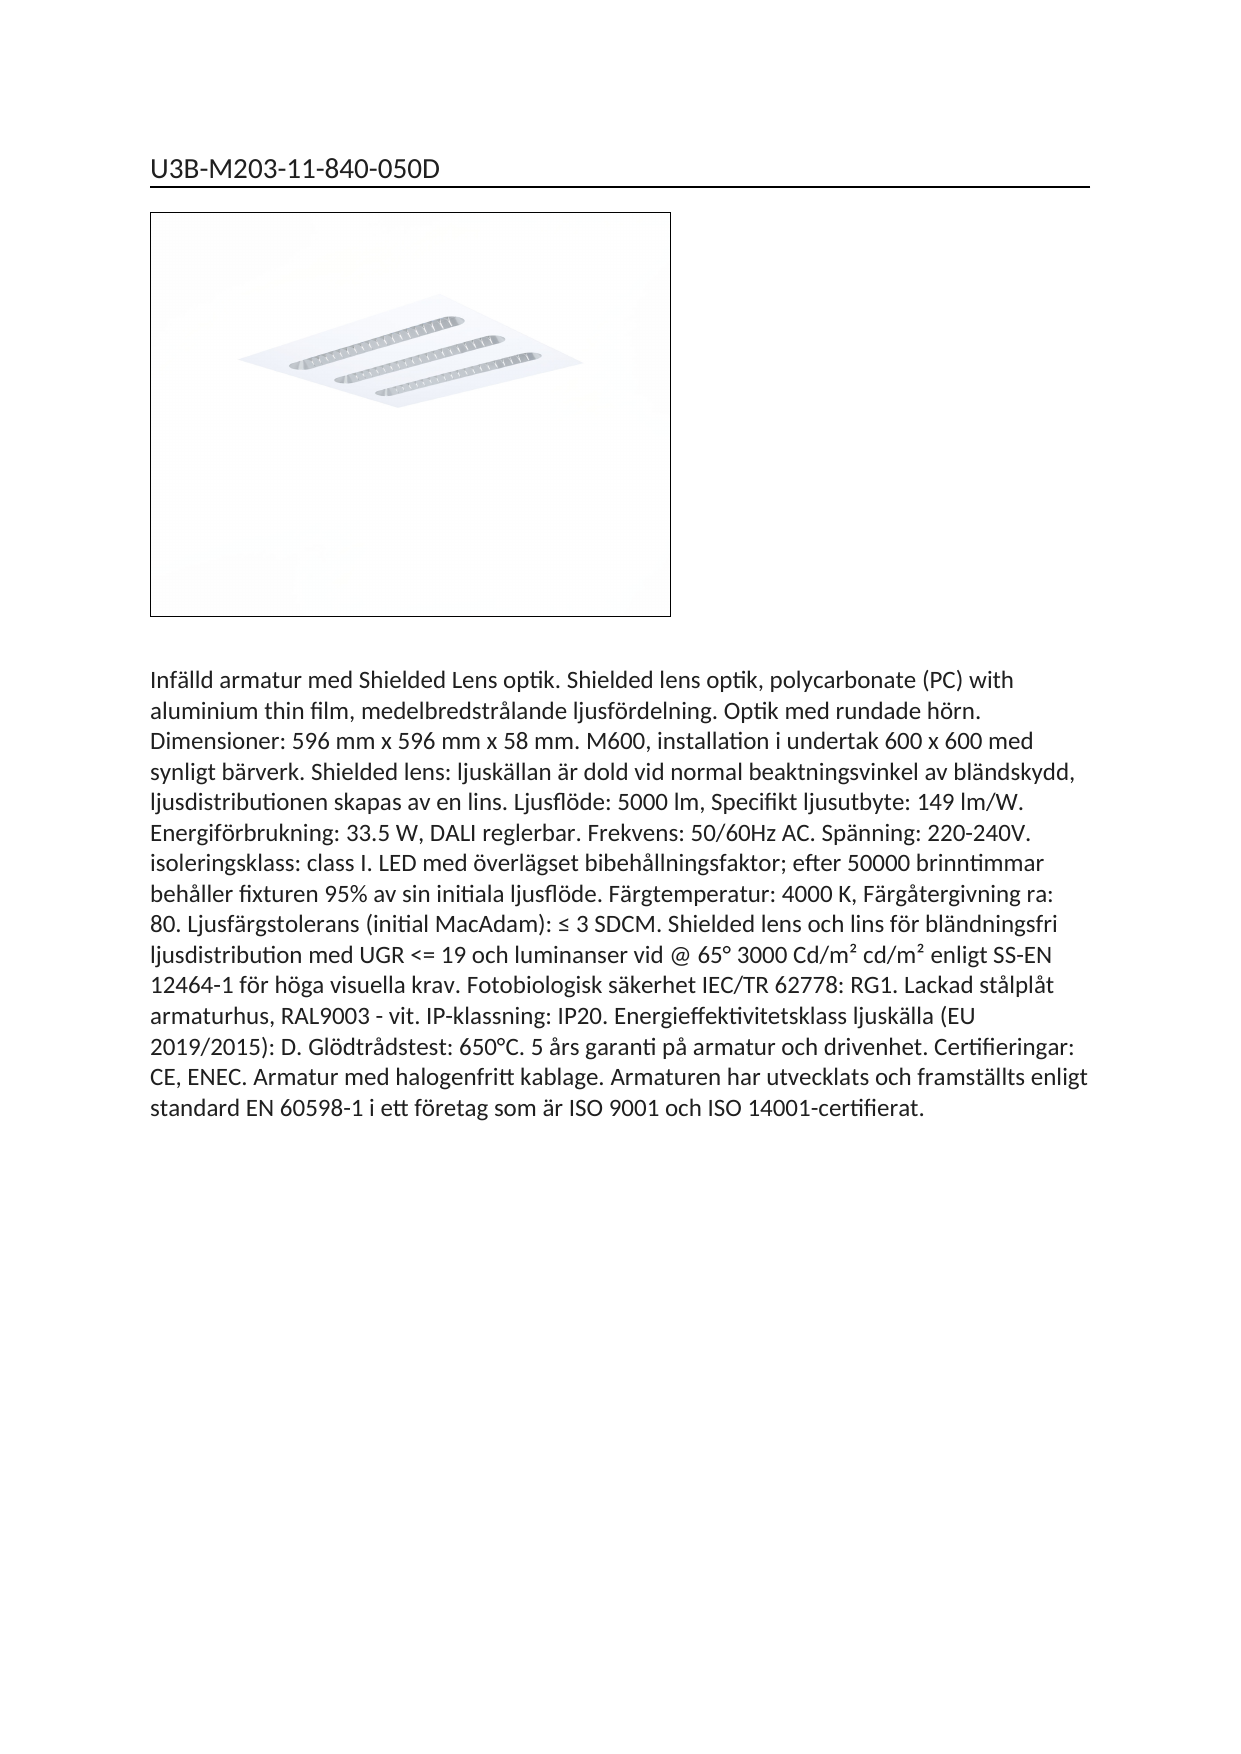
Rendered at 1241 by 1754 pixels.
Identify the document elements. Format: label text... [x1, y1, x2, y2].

text Infälld armatur med Shielded Lens optik. Shielded lens optik, polycarbonate (PC) with aluminium thin film, medelbredstrålande ljusfördelning. Optik med rundade hörn. Dimensioner: 596 mm x 596 mm x 58 mm. M600, installation i undertak 600 x 600 med synligt bärverk. Shielded lens: ljuskällan är dold vid normal beaktningsvinkel av bländskydd, ljusdistributionen skapas av en lins. Ljusflöde: 5000 lm, Specifikt ljusutbyte: 149 lm/W. Energiförbrukning: 33.5 W, DALI reglerbar. Frekvens: 50/60Hz AC. Spänning: 220-240V. isoleringsklass: class I. LED med överlägset bibehållningsfaktor; efter 50000 brinntimmar behåller fixturen 95% av sin initiala ljusflöde. Färgtemperatur: 4000 K, Färgåtergivning ra: 80. Ljusfärgstolerans (initial MacAdam): ≤ 3 SDCM. Shielded lens och lins för bländningsfri ljusdistribution med UGR <= 19 och luminanser vid @ 65° 3000 Cd/m² cd/m² enligt SS-EN 12464-1 för höga visuella krav. Fotobiologisk säkerhet IEC/TR 62778: RG1. Lackad stålplåt armaturhus, RAL9003 - vit. IP-klassning: IP20. Energieffektivitetsklass ljuskälla (EU 2019/2015): D. Glödtrådstest: 650°C. 5 års garanti på armatur och drivenhet. Certifieringar: CE, ENEC. Armatur med halogenfritt kablage. Armaturen har utvecklats och framställts enligt standard EN 60598-1 i ett företag som är ISO 9001 och ISO 14001-certifierat. [150, 664, 1090, 1122]
text U3B-M203-11-840-050D [150, 150, 1090, 186]
picture [151, 213, 670, 616]
